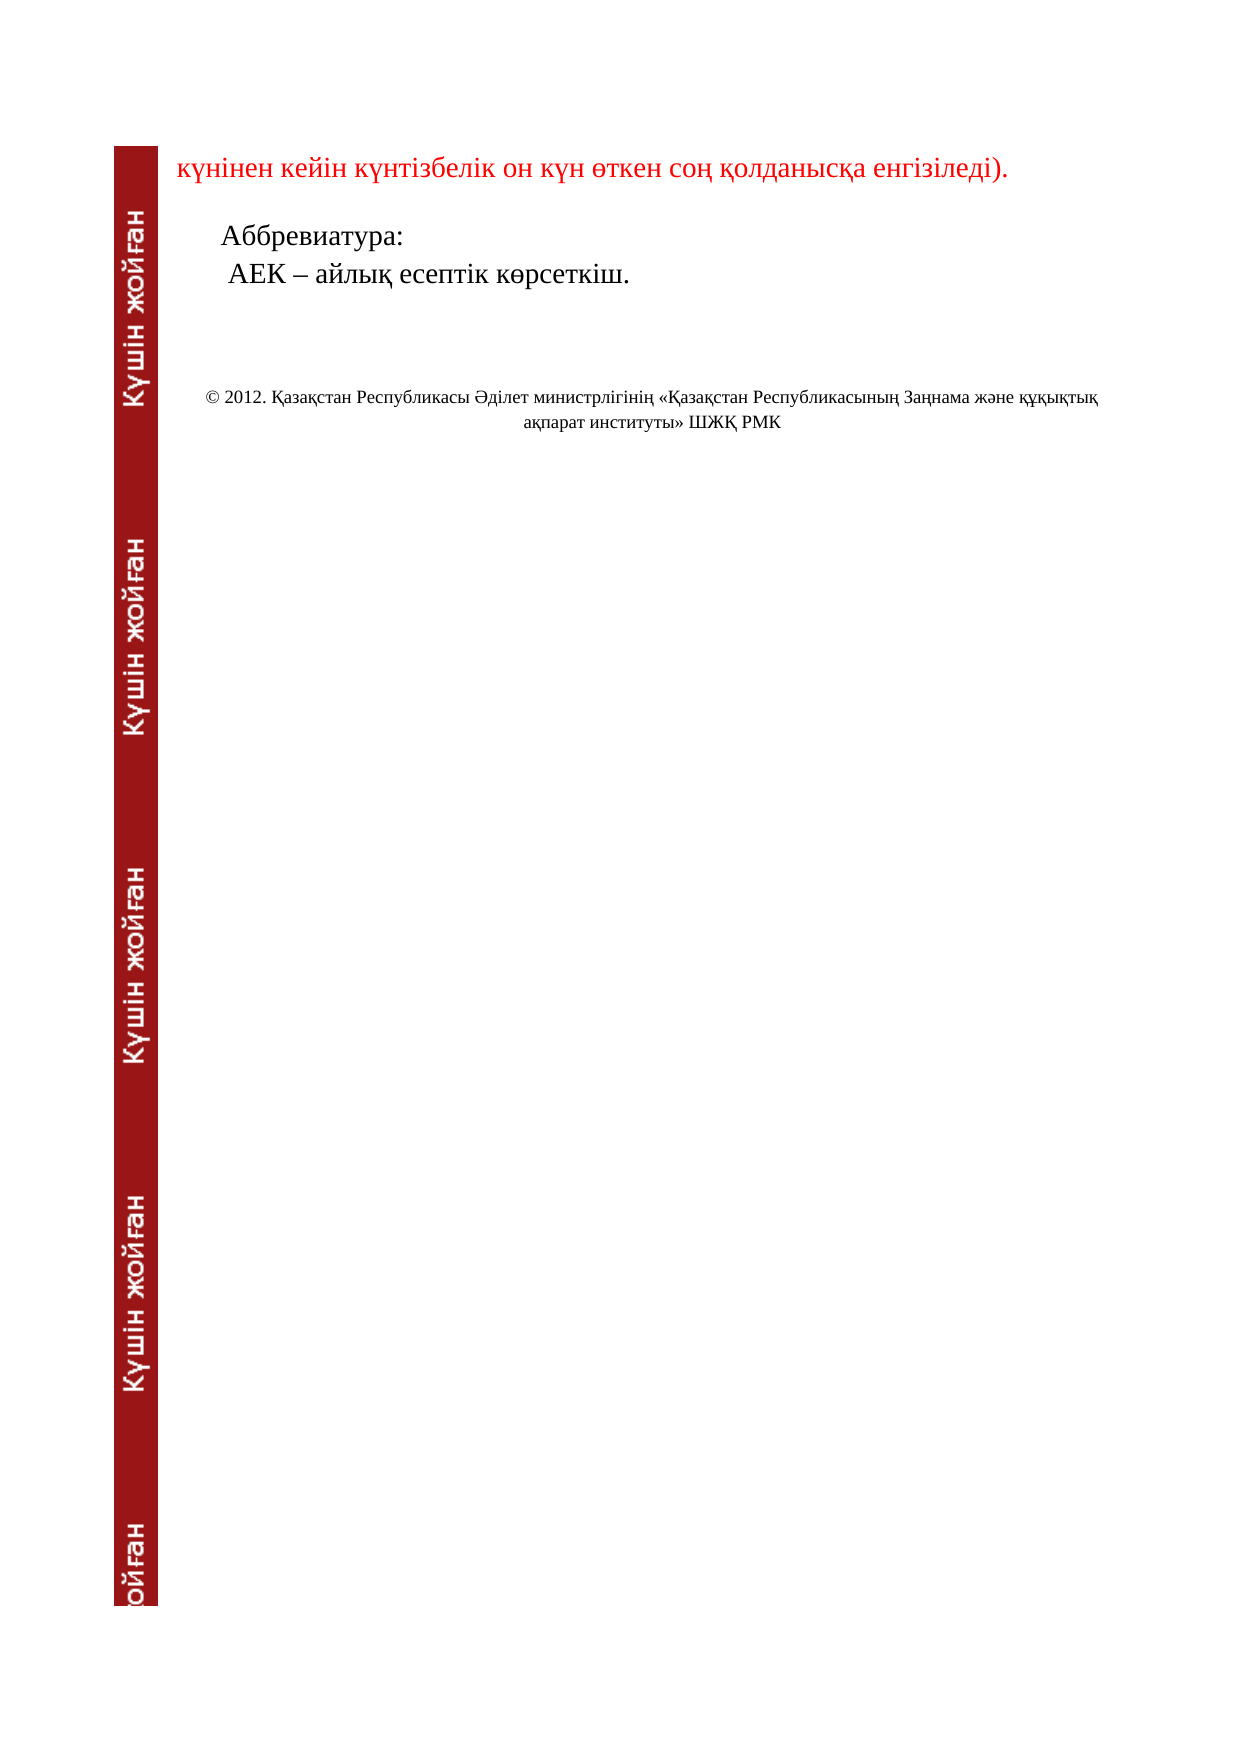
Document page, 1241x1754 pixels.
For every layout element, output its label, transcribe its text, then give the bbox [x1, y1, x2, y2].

picture [114, 290, 158, 386]
picture [114, 433, 158, 1606]
picture [114, 146, 158, 150]
picture [114, 214, 158, 218]
text © 2012. Қазақстан Республикасы Әділет министрлігінің «Қазақстан Республикасының Заңнама және құқықтық ақпарат институты» ШЖҚ РМК [112, 386, 1128, 433]
text АЕК – айлық есептік көрсеткіш. [112, 256, 1128, 290]
text Аббревиатура: [112, 218, 1128, 251]
picture [114, 251, 158, 256]
